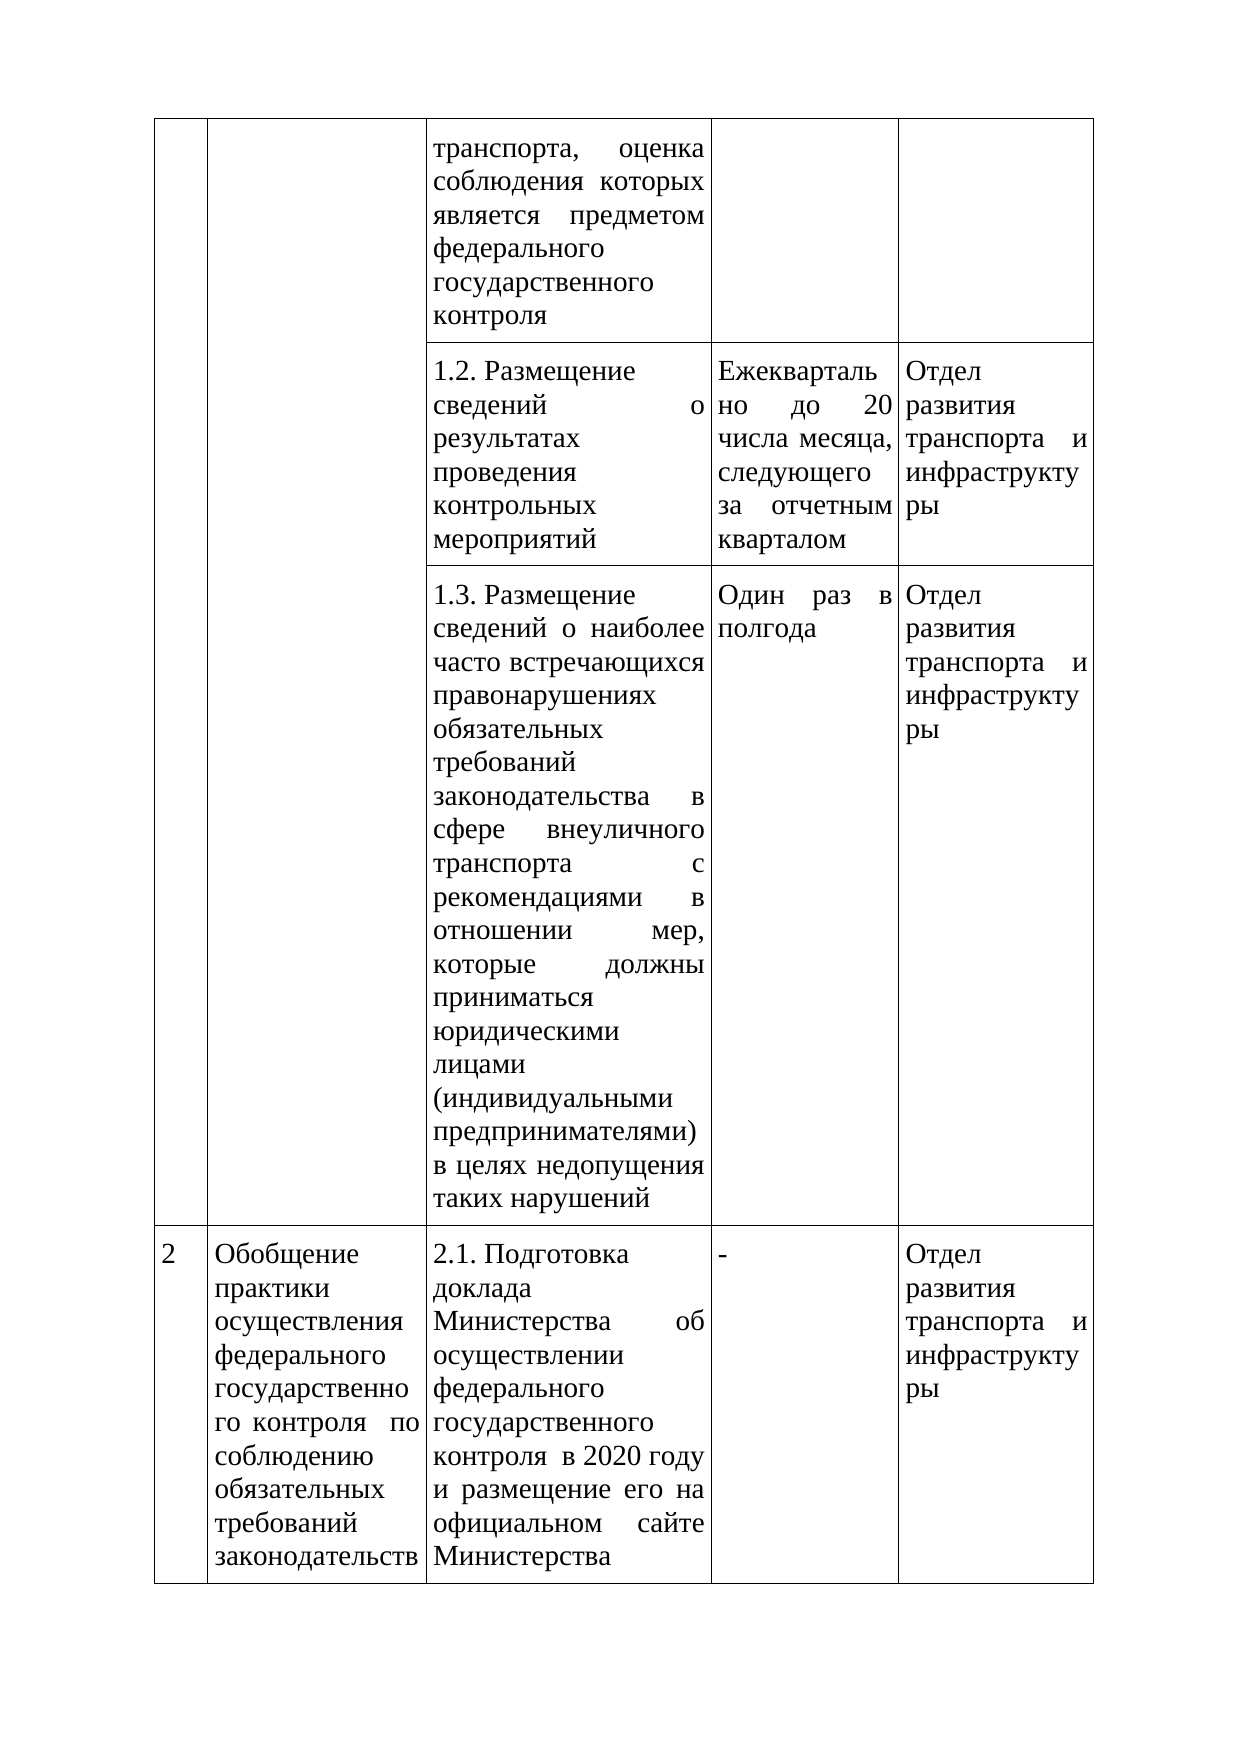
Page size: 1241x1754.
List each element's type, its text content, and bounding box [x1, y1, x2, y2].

table_cell 2.1. Подготовка доклада Министерства об осуществлении федерального государственного контроля в 2020 году и размещение его на официальном сайте Министерства [427, 1226, 711, 1582]
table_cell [208, 1226, 426, 1582]
table_cell Отдел развития транспорта и инфраструктуры [899, 566, 1093, 1225]
table_cell 1.3. Размещение сведений о наиболее часто встречающихся правонарушениях обязательных требований законодательства в сфере внеуличного транспорта с рекомендациями в отношении мер, которые должны приниматься юридическими лицами (индивидуальными предпринимателями) в целях недопущения таких нарушений [427, 566, 711, 1225]
table_cell Отдел развития транспорта и инфраструктуры [899, 1226, 1093, 1582]
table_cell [712, 119, 898, 342]
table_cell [899, 119, 1093, 342]
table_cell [208, 119, 426, 1225]
table_cell - [712, 1226, 898, 1582]
table_cell 1.2. Размещение сведений о результатах проведения контрольных мероприятий [427, 343, 711, 565]
table_cell Отдел развития транспорта и инфраструктуры [899, 343, 1093, 565]
table_cell Ежеквартально до 20 числа месяца, следующего за отчетным кварталом [712, 343, 898, 565]
table_cell 1 [155, 119, 207, 1225]
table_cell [427, 119, 711, 342]
table_cell 2 [155, 1226, 207, 1582]
table_cell Один раз в полгода [712, 566, 898, 1225]
